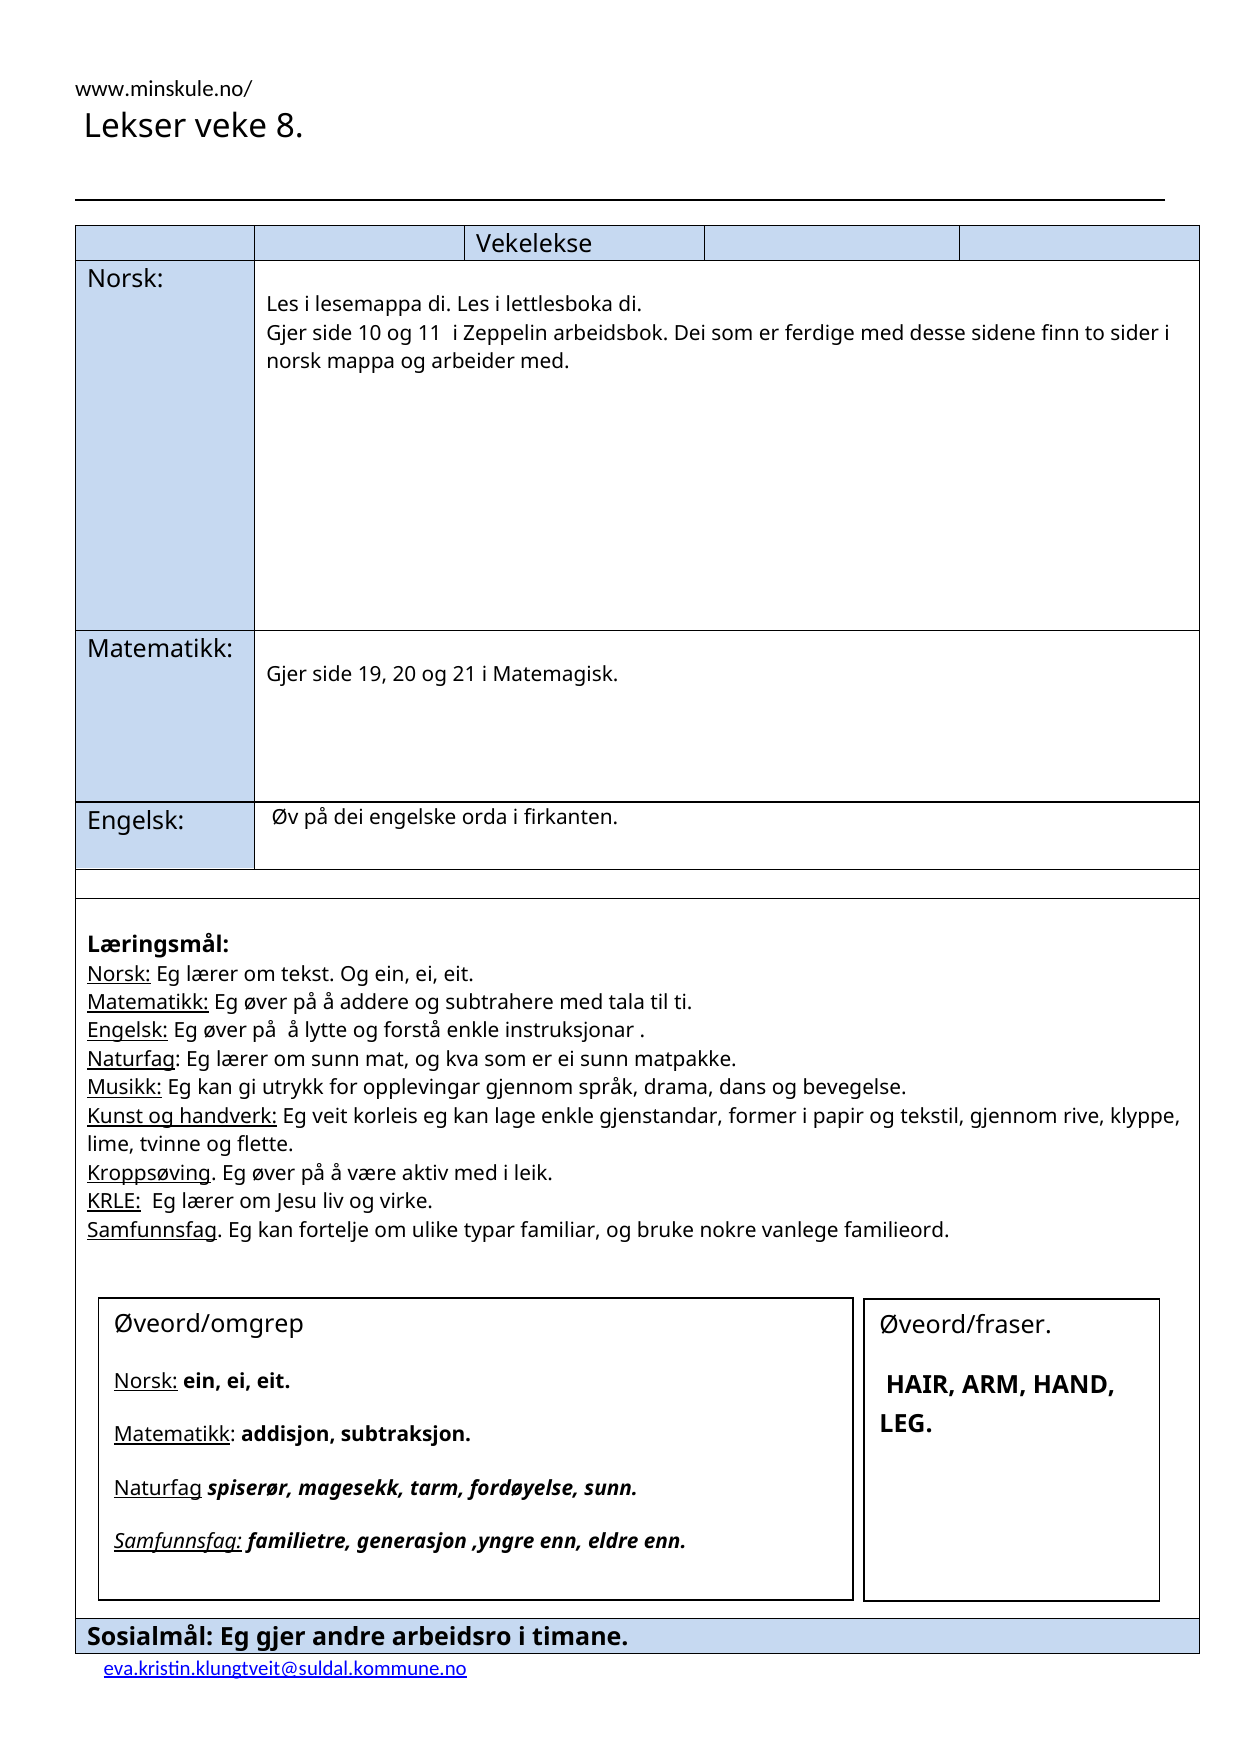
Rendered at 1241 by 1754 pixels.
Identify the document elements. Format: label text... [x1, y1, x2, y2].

table_cell Læringsmål: Norsk: Eg lærer om tekst. Og ein, ei, eit. Matematikk: Eg øver på å addere og subtrahere med tala til ti. Engelsk: Eg øver på å lytte og forstå enkle instruksjonar . Naturfag: Eg lærer om sunn mat, og kva som er ei sunn matpakke. Musikk: Eg kan gi utrykk for opplevingar gjennom språk, drama, dans og bevegelse. Kunst og handverk: Eg veit korleis eg kan lage enkle gjenstandar, former i papir og tekstil, gjennom rive, klyppe, lime, tvinne og flette. Kroppsøving. Eg øver på å være aktiv med i leik. KRLE: Eg lærer om Jesu liv og virke. Samfunnsfag. Eg kan fortelje om ulike typar familiar, og bruke nokre vanlege familieord. [76, 899, 1199, 1618]
table_cell Matematikk: [76, 631, 254, 801]
table_header [960, 226, 1199, 260]
table_cell [76, 870, 1199, 898]
table_cell Gjer side 19, 20 og 21 i Matemagisk. [255, 631, 1199, 801]
table_cell Sosialmål: Eg gjer andre arbeidsro i timane. [76, 1619, 1199, 1653]
table_cell Engelsk: [76, 803, 254, 868]
table_header [705, 226, 959, 260]
table_header [255, 226, 464, 260]
table_header Vekelekse [465, 226, 704, 260]
table_cell Øv på dei engelske orda i firkanten. [255, 803, 1199, 868]
table_cell Norsk: [76, 261, 254, 630]
table_cell Les i lesemappa di. Les i lettlesboka di. Gjer side 10 og 11 i Zeppelin arbeidsbok. Dei som er ferdige med desse sidene finn to sider i norsk mappa og arbeider med. [255, 261, 1199, 630]
table_header [76, 226, 254, 260]
text Lekser veke 8. [75, 102, 1165, 147]
